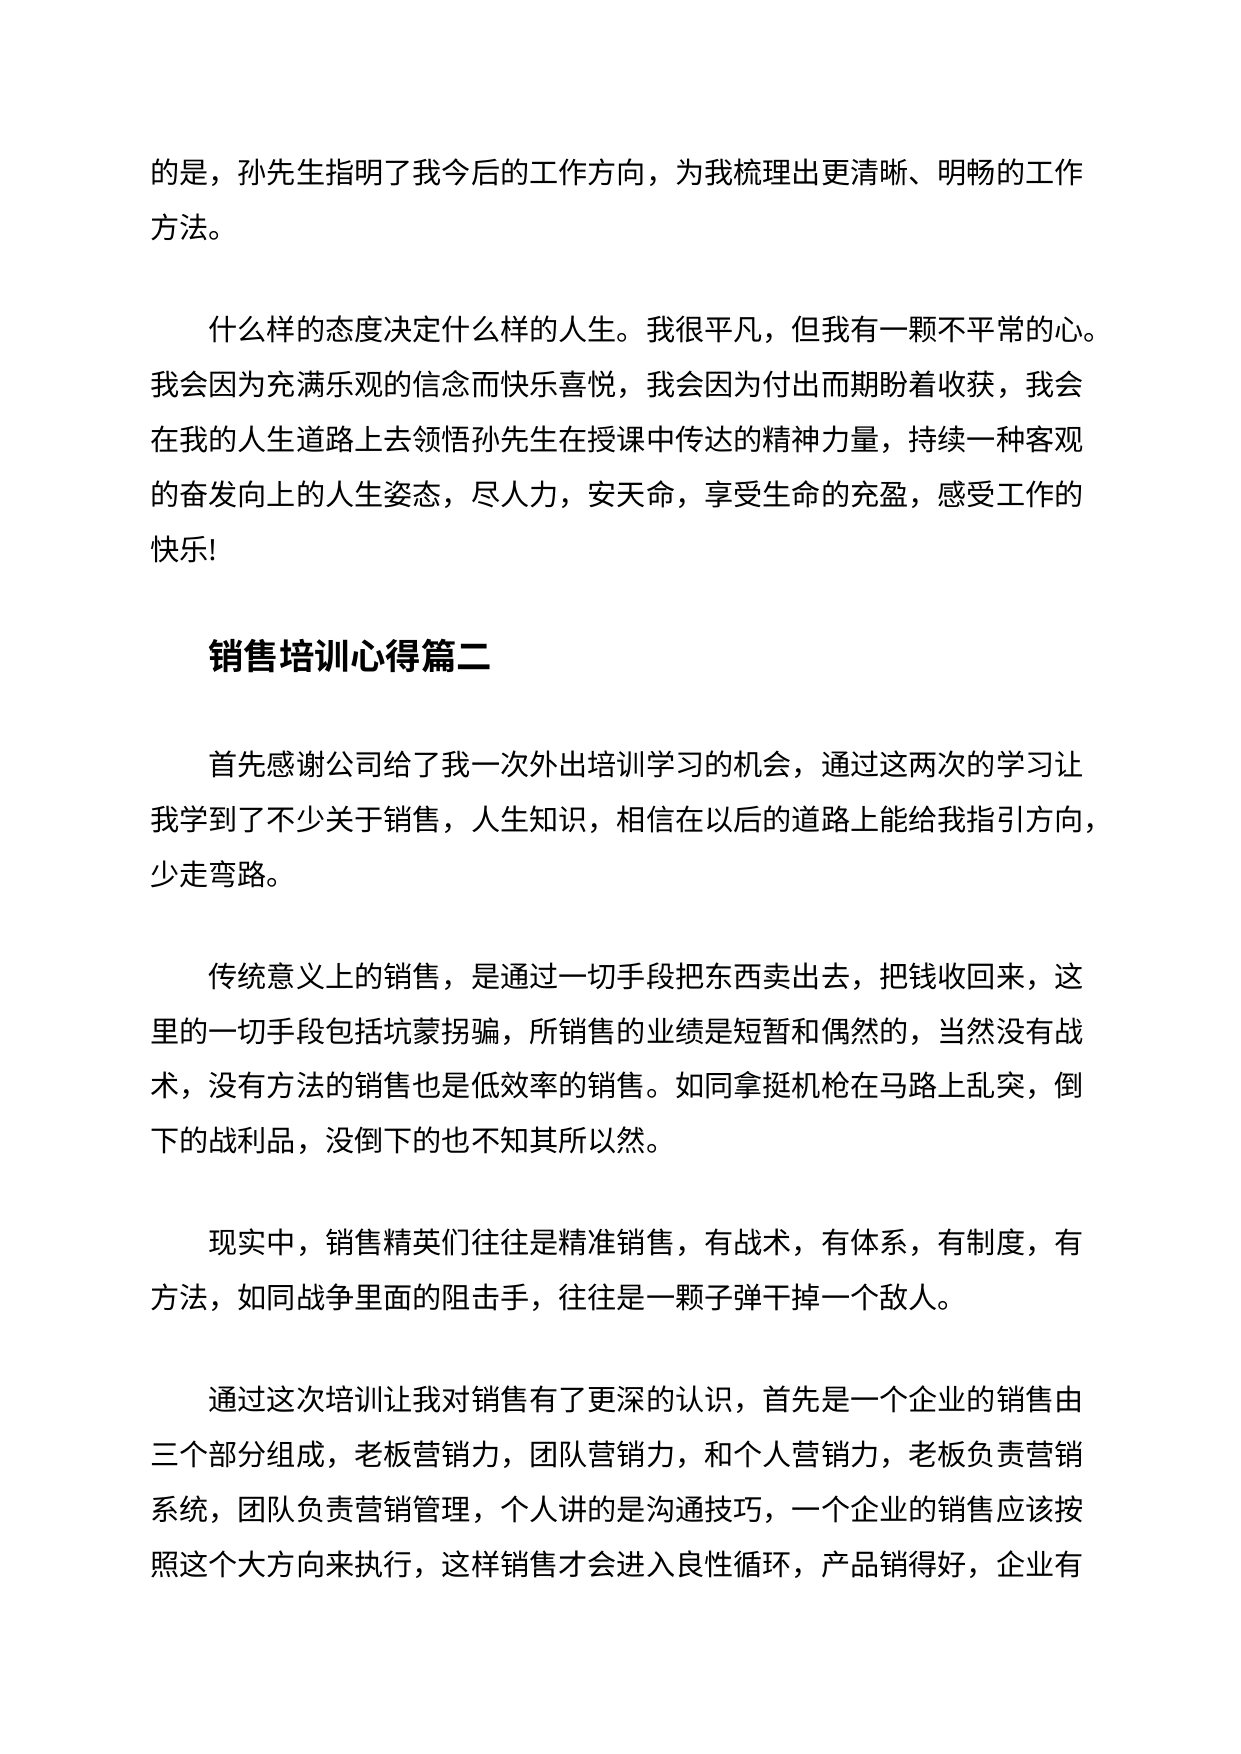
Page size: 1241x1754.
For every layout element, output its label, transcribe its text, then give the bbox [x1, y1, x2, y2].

text 传统意义上的销售，是通过一切手段把东西卖出去，把钱收回来，这里的一切手段包括坑蒙拐骗，所销售的业绩是短暂和偶然的，当然没有战术，没有方法的销售也是低效率的销售。如同拿挺机枪在马路上乱突，倒下的战利品，没倒下的也不知其所以然。 [150, 953, 1090, 1160]
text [150, 1376, 1090, 1583]
text 什么样的态度决定什么样的人生。我很平凡，但我有一颗不平常的心。我会因为充满乐观的信念而快乐喜悦，我会因为付出而期盼着收获，我会在我的人生道路上去领悟孙先生在授课中传达的精神力量，持续一种客观的奋发向上的人生姿态，尽人力，安天命，享受生命的充盈，感受工作的快乐! [150, 307, 1090, 569]
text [150, 150, 1090, 247]
text 首先感谢公司给了我一次外出培训学习的机会，通过这两次的学习让我学到了不少关于销售，人生知识，相信在以后的道路上能给我指引方向，少走弯路。 [150, 742, 1090, 894]
text 现实中，销售精英们往往是精准销售，有战术，有体系，有制度，有方法，如同战争里面的阻击手，往往是一颗子弹干掉一个敌人。 [150, 1220, 1090, 1317]
text 销售培训心得篇二 [150, 628, 1090, 679]
